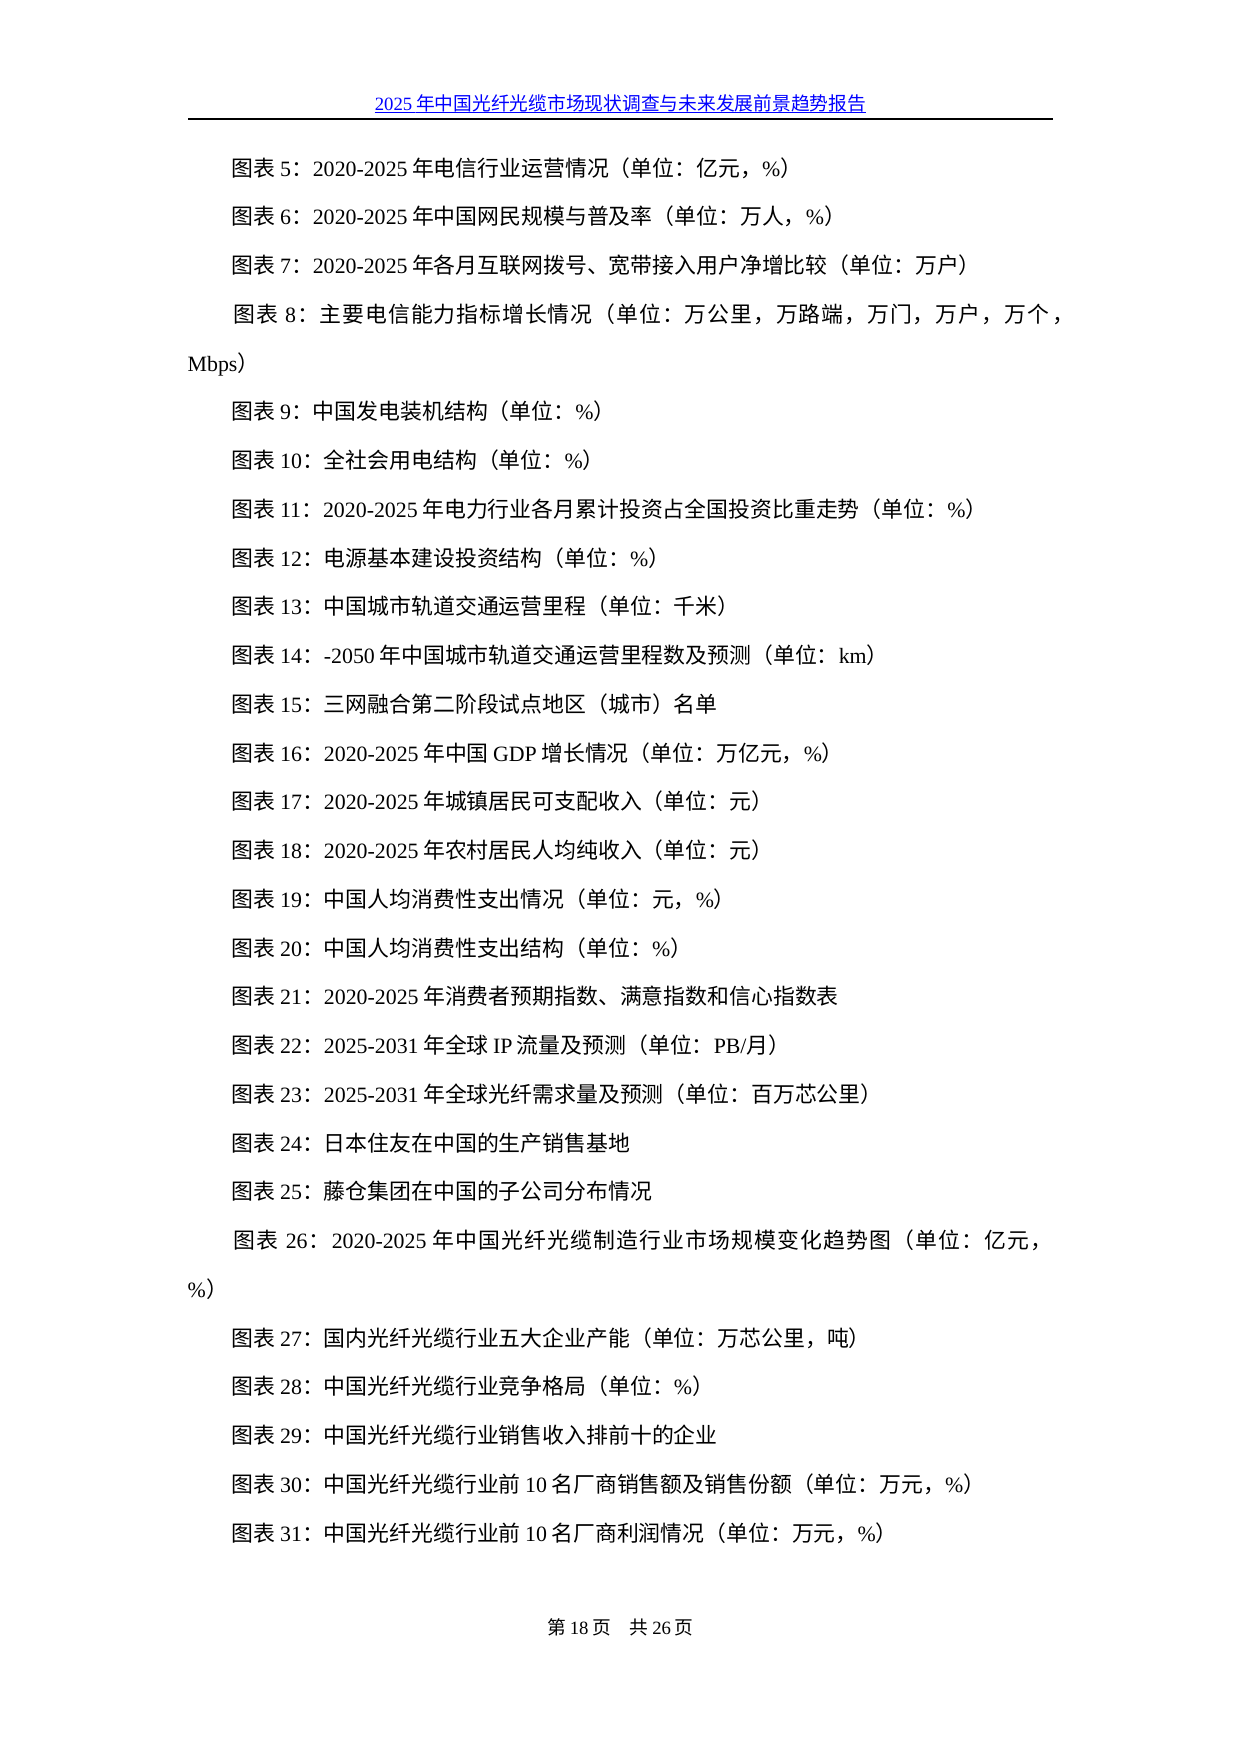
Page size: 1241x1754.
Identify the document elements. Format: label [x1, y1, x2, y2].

text [187, 150, 1053, 1548]
